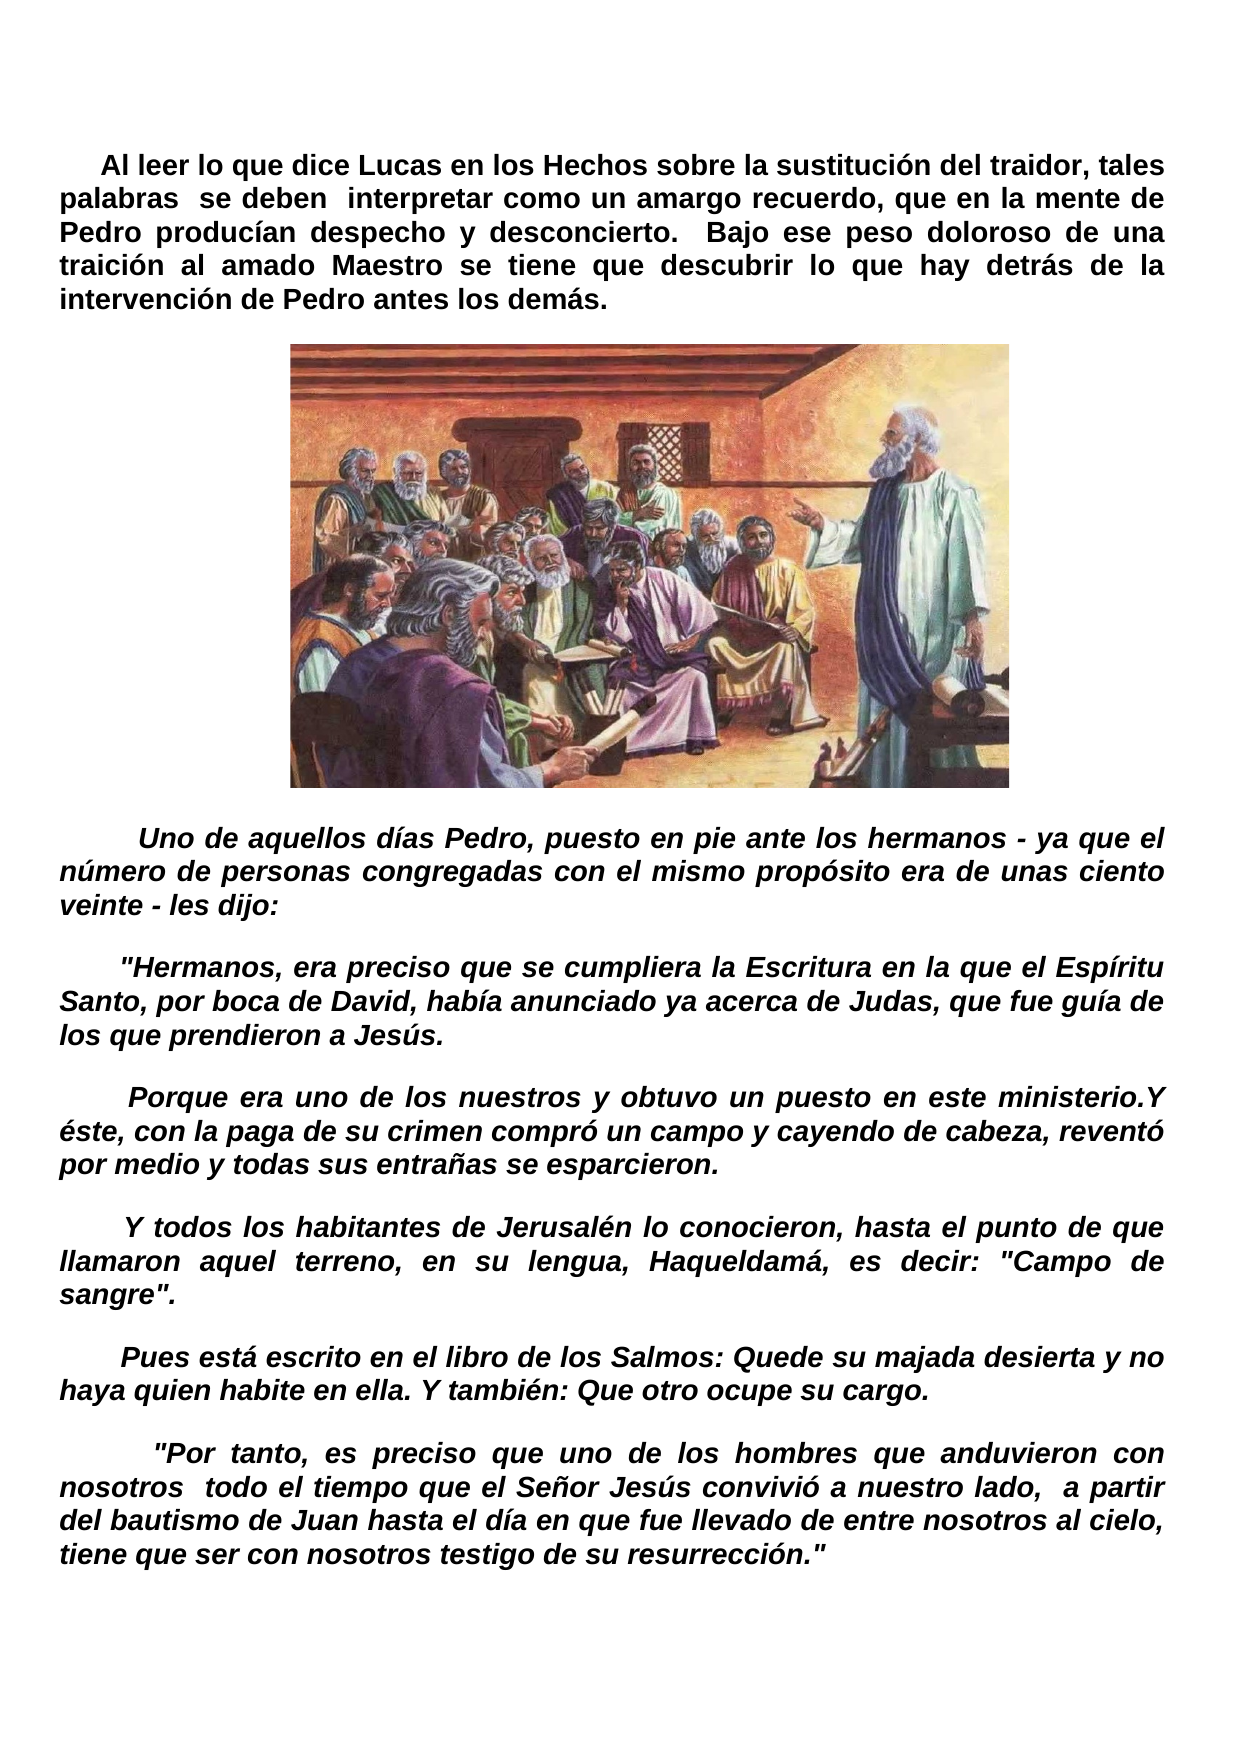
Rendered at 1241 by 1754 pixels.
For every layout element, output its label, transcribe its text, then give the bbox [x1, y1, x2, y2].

text "Hermanos, era preciso que se cumpliera la Escritura en la que el Espíritu Santo, por boca de David, había anunciado ya acerca de Judas, que fue guía de los que prendieron a Jesús. [59, 950, 1167, 1051]
text Uno de aquellos días Pedro, puesto en pie ante los hermanos - ya que el número de personas congregadas con el mismo propósito era de unas ciento veinte - les dijo: [59, 821, 1167, 921]
text Al leer lo que dice Lucas en los Hechos sobre la sustitución del traidor, tales palabras se deben interpretar como un amargo recuerdo, que en la mente de Pedro producían despecho y desconcierto. Bajo ese peso doloroso de una traición al amado Maestro se tiene que descubrir lo que hay detrás de la intervención de Pedro antes los demás. [59, 148, 1167, 315]
text Pues está escrito en el libro de los Salmos: Quede su majada desierta y no haya quien habite en ella. Y también: Que otro ocupe su cargo. [59, 1340, 1167, 1407]
text "Por tanto, es preciso que uno de los hombres que anduvieron con nosotros todo el tiempo que el Señor Jesús convivió a nuestro lado, a partir del bautismo de Juan hasta el día en que fue llevado de entre nosotros al cielo, tiene que ser con nosotros testigo de su resurrección." [59, 1436, 1167, 1570]
text Porque era uno de los nuestros y obtuvo un puesto en este ministerio.Y éste, con la paga de su crimen compró un campo y cayendo de cabeza, reventó por medio y todas sus entrañas se esparcieron. [59, 1080, 1167, 1181]
picture [290, 344, 1010, 788]
text Y todos los habitantes de Jerusalén lo conocieron, hasta el punto de que llamaron aquel terreno, en su lengua, Haqueldamá, es decir: "Campo de sangre". [59, 1210, 1167, 1311]
